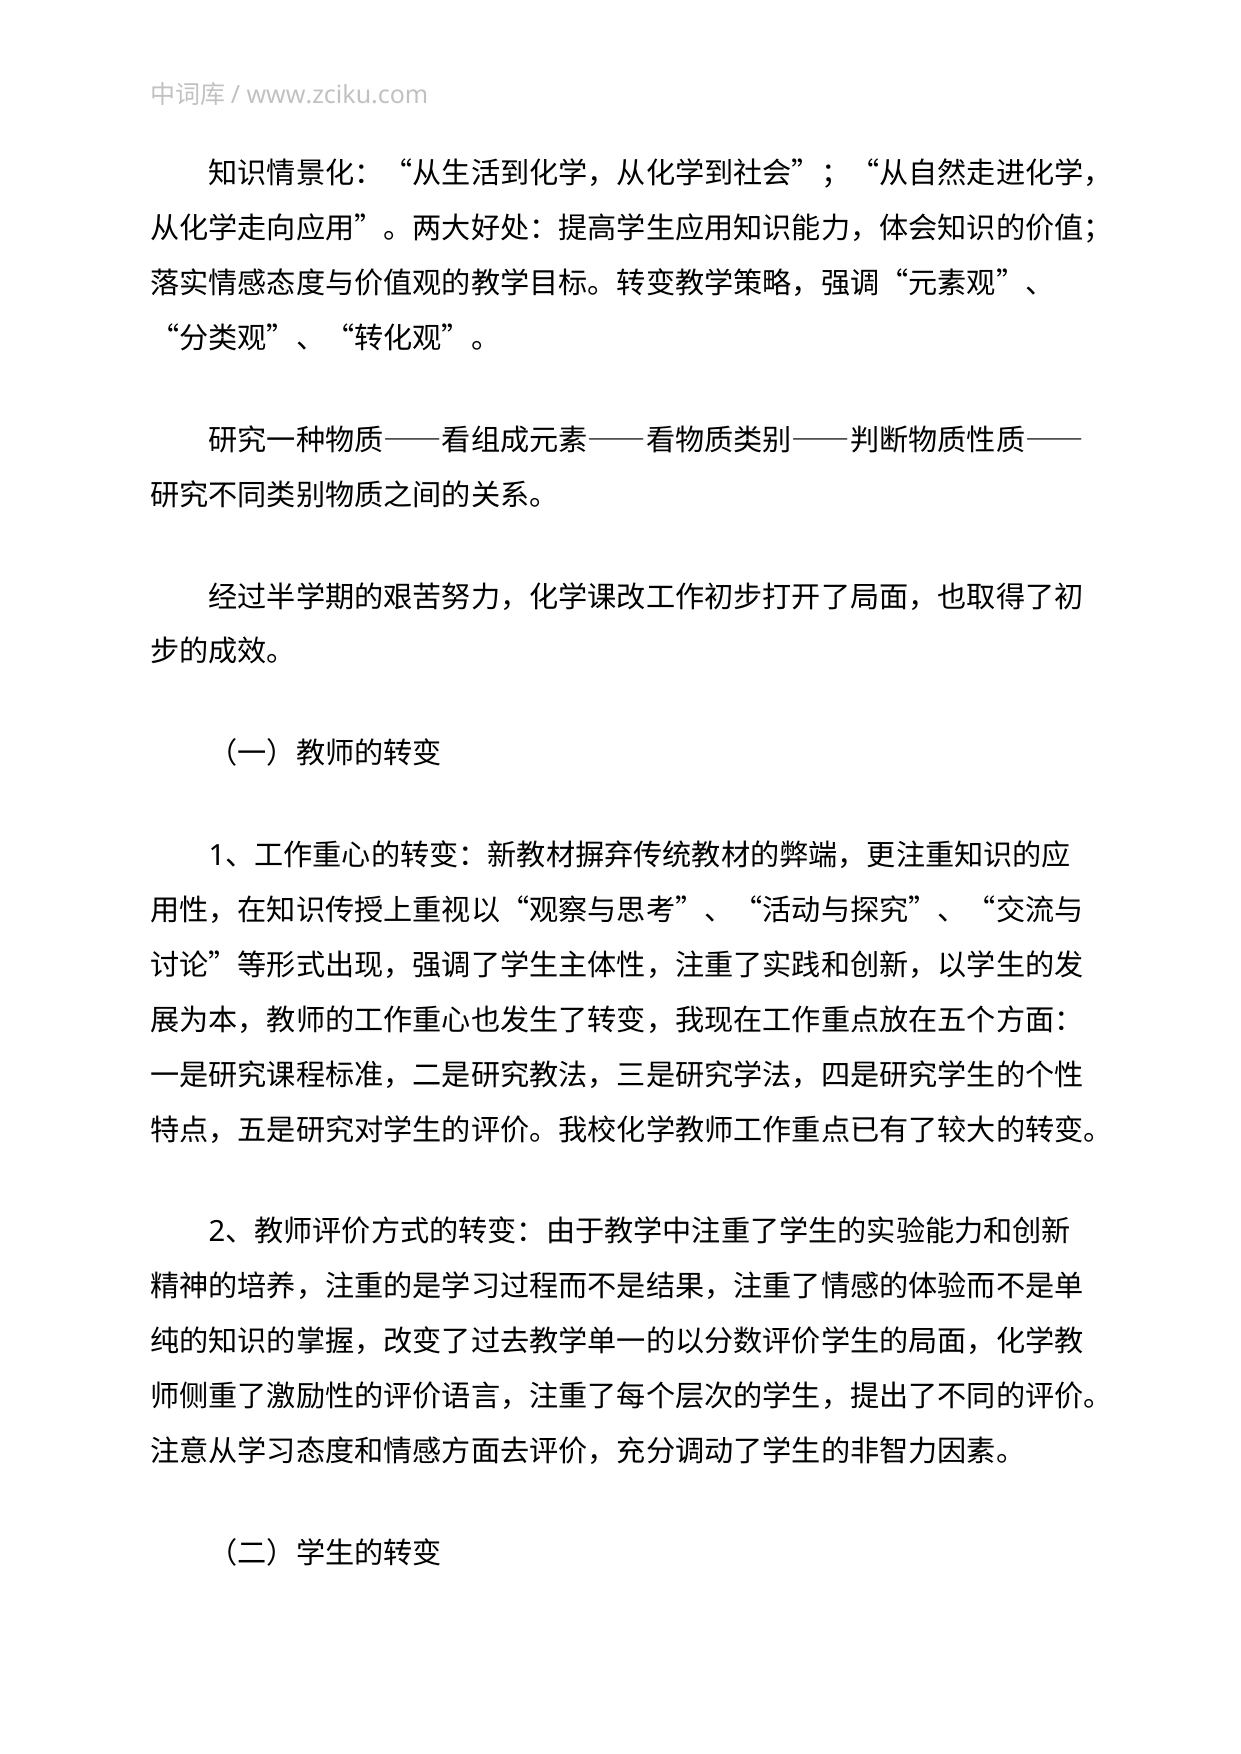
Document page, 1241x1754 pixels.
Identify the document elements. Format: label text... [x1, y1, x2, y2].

text 研究一种物质——看组成元素——看物质类别——判断物质性质——研究不同类别物质之间的关系。 [150, 416, 1090, 514]
text 1、工作重心的转变：新教材摒弃传统教材的弊端，更注重知识的应用性，在知识传授上重视以“观察与思考”、“活动与探究”、“交流与讨论”等形式出现，强调了学生主体性，注重了实践和创新，以学生的发展为本，教师的工作重心也发生了转变，我现在工作重点放在五个方面：一是研究课程标准，二是研究教法，三是研究学法，四是研究学生的个性特点，五是研究对学生的评价。我校化学教师工作重点已有了较大的转变。 [150, 832, 1090, 1148]
text （一）教师的转变 [150, 730, 1090, 772]
text 经过半学期的艰苦努力，化学课改工作初步打开了局面，也取得了初步的成效。 [150, 573, 1090, 670]
text 2、教师评价方式的转变：由于教学中注重了学生的实验能力和创新精神的培养，注重的是学习过程而不是结果，注重了情感的体验而不是单纯的知识的掌握，改变了过去教学单一的以分数评价学生的局面，化学教师侧重了激励性的评价语言，注重了每个层次的学生，提出了不同的评价。注意从学习态度和情感方面去评价，充分调动了学生的非智力因素。 [150, 1208, 1090, 1470]
text （二）学生的转变 [150, 1529, 1090, 1572]
text 知识情景化：“从生活到化学，从化学到社会”；“从自然走进化学，从化学走向应用”。两大好处：提高学生应用知识能力，体会知识的价值；落实情感态度与价值观的教学目标。转变教学策略，强调“元素观”、“分类观”、“转化观”。 [150, 150, 1090, 357]
